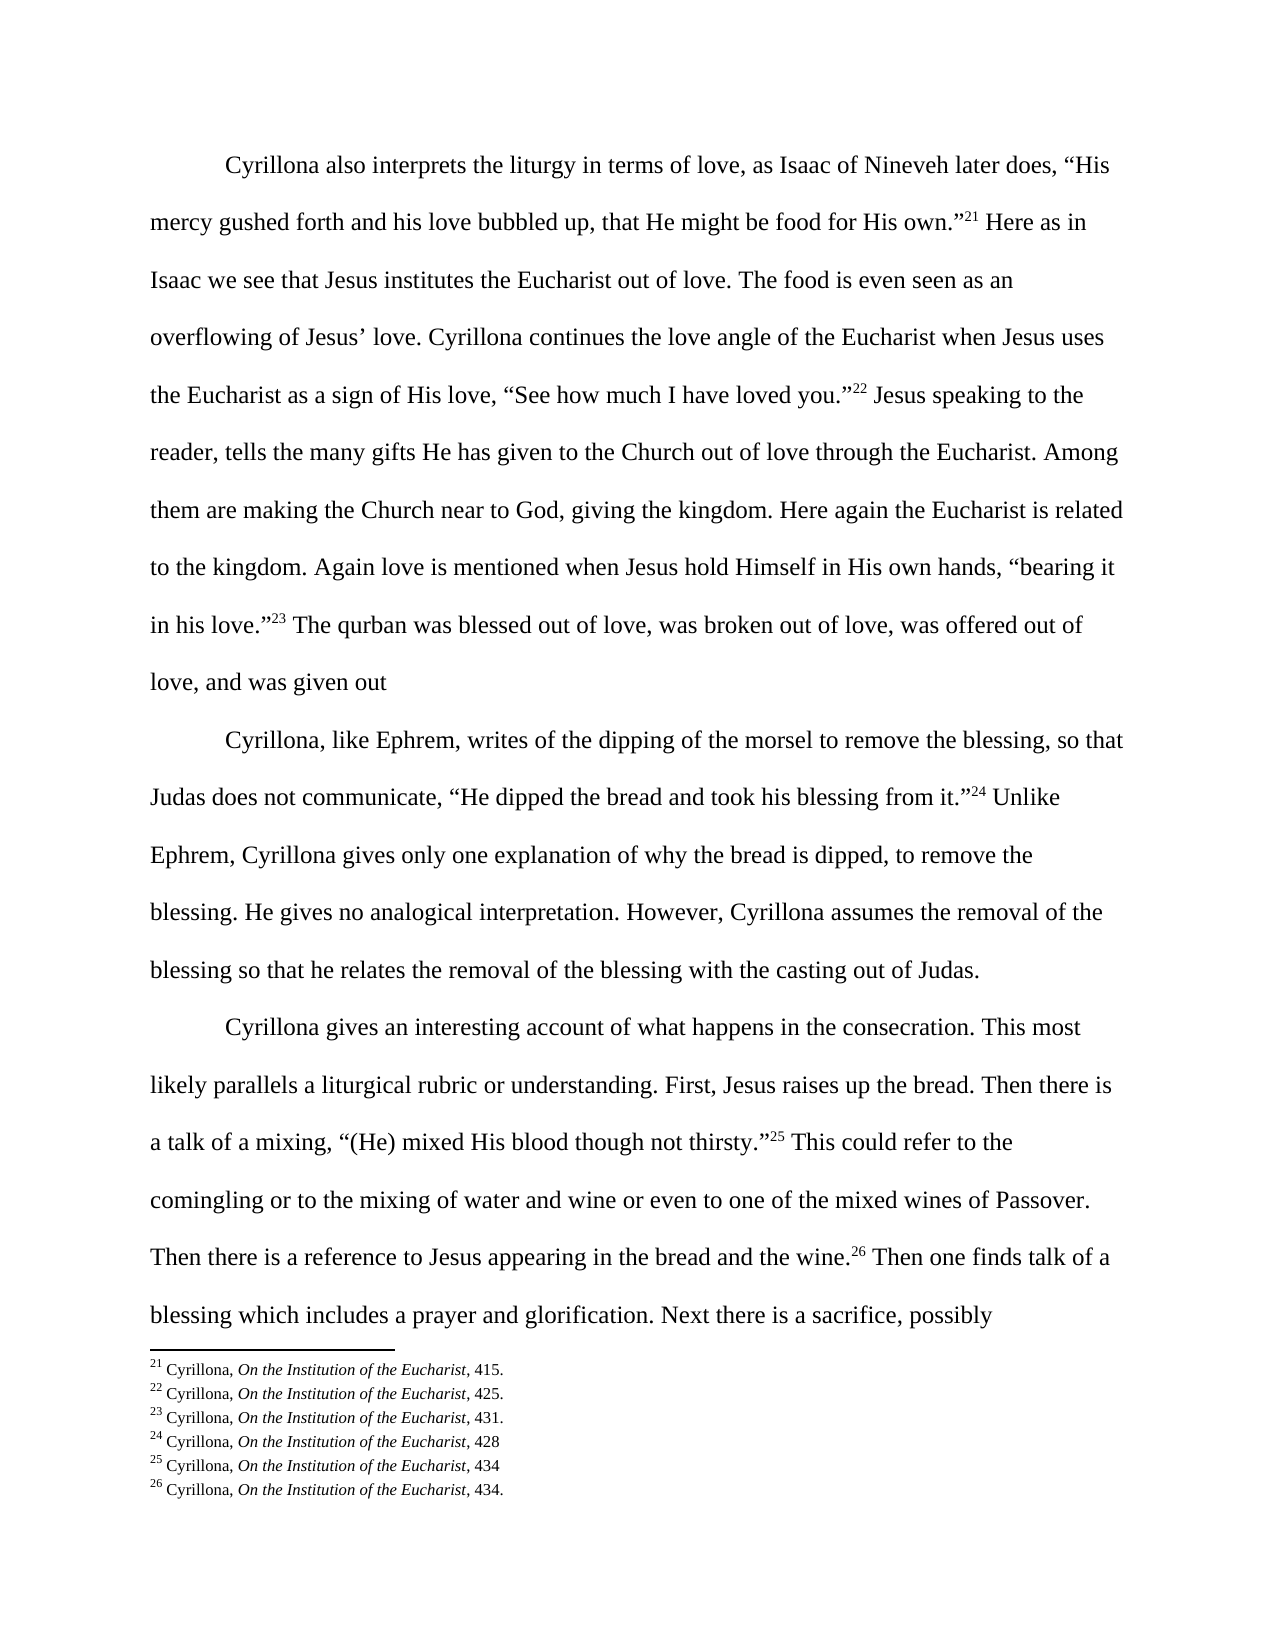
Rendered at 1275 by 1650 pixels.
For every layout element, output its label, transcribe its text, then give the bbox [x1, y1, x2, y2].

text Cyrillona, like Ephrem, writes of the dipping of the morsel to remove the blessing, so that Judas does not communicate, “He dipped the bread and took his blessing from it.” Unlike Ephrem, Cyrillona gives only one explanation of why the bread is dipped, to remove the blessing. He gives no analogical interpretation. However, Cyrillona assumes the removal of the blessing so that he relates the removal of the blessing with the casting out of Judas. [150, 725, 1125, 984]
text Cyrillona also interprets the liturgy in terms of love, as Isaac of Nineveh later does, “His mercy gushed forth and his love bubbled up, that He might be food for His own.” Here as in Isaac we see that Jesus institutes the Eucharist out of love. The food is even seen as an overflowing of Jesus’ love. Cyrillona continues the love angle of the Eucharist when Jesus uses the Eucharist as a sign of His love, “See how much I have loved you.” Jesus speaking to the reader, tells the many gifts He has given to the Church out of love through the Eucharist. Among them are making the Church near to God, giving the kingdom. Here again the Eucharist is related to the kingdom. Again love is mentioned when Jesus hold Himself in His own hands, “bearing it in his love.” The qurban was blessed out of love, was broken out of love, was offered out of love, and was given out [150, 150, 1125, 696]
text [150, 1012, 1125, 1329]
